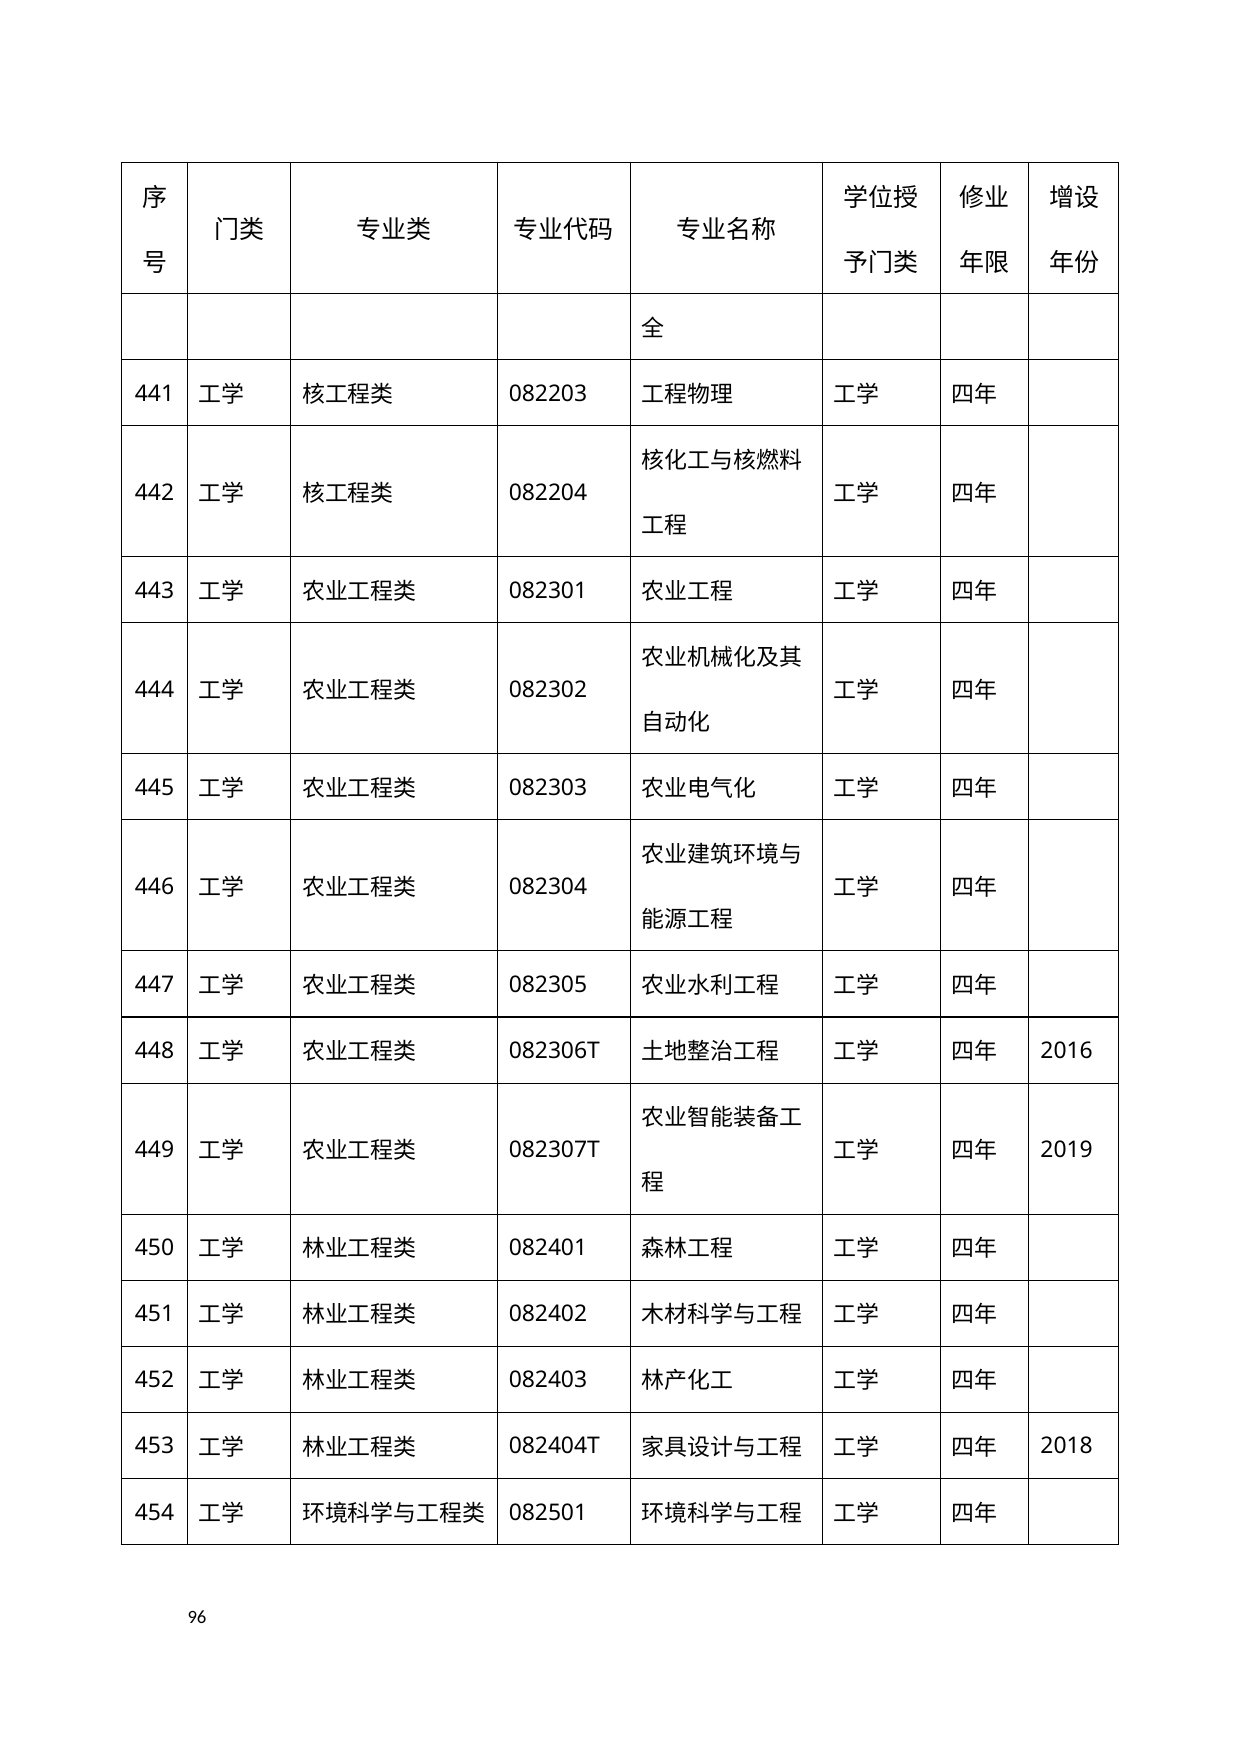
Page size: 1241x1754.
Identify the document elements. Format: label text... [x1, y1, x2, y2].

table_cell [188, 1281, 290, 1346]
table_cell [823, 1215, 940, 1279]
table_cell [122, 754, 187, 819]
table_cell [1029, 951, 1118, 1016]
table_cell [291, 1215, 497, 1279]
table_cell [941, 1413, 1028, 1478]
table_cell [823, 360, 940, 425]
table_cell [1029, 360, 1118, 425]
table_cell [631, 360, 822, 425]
table_header 门类 [188, 163, 290, 293]
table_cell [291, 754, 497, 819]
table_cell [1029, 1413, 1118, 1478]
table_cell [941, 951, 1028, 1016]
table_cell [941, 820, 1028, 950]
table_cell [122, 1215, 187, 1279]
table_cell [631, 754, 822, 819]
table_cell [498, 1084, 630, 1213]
table_header 专业类 [291, 163, 497, 293]
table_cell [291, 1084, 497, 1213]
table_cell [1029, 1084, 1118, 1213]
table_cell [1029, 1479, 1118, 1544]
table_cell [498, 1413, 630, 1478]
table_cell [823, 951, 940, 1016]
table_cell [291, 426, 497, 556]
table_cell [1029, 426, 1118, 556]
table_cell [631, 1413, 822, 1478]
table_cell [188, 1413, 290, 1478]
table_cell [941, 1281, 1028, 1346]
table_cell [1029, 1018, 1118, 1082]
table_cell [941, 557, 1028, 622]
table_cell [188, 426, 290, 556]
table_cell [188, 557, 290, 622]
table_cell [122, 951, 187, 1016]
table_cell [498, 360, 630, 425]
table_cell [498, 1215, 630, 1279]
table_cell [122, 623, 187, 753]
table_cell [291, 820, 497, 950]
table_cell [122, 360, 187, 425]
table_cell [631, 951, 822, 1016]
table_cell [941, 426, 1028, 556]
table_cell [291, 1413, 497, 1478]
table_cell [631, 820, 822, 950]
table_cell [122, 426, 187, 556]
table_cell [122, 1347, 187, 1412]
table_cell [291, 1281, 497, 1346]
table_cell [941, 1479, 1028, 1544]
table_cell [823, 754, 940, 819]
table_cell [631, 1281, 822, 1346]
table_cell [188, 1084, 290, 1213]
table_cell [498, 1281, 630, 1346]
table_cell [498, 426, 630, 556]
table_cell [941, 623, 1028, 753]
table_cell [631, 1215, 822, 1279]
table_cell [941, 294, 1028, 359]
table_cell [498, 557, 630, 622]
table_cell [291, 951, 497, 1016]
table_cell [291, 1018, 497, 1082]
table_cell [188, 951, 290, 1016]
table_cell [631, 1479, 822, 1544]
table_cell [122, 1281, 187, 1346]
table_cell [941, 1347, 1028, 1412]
table_header 专业名称 [631, 163, 822, 293]
table_header 序号 [122, 163, 187, 293]
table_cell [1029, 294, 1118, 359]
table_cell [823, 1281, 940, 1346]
table_header 专业代码 [498, 163, 630, 293]
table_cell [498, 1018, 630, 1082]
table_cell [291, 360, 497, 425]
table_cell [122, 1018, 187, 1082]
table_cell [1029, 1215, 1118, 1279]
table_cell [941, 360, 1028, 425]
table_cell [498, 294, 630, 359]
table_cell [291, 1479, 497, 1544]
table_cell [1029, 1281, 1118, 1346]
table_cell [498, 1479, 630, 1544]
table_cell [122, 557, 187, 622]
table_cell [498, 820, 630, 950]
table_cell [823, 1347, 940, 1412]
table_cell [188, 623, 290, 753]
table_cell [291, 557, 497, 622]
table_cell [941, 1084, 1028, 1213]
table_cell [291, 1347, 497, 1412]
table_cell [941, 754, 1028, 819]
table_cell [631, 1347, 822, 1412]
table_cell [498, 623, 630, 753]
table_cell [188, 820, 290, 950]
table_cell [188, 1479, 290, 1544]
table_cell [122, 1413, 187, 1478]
table_header 学位授予门类 [823, 163, 940, 293]
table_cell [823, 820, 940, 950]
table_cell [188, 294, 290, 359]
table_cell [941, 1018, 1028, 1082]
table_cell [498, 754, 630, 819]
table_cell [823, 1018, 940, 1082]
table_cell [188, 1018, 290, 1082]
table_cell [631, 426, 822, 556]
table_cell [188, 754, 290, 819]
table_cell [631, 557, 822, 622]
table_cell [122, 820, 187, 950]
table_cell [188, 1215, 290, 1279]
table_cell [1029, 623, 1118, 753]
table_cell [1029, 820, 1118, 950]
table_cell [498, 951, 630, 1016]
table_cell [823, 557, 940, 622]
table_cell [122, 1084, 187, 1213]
table_header 修业年限 [941, 163, 1028, 293]
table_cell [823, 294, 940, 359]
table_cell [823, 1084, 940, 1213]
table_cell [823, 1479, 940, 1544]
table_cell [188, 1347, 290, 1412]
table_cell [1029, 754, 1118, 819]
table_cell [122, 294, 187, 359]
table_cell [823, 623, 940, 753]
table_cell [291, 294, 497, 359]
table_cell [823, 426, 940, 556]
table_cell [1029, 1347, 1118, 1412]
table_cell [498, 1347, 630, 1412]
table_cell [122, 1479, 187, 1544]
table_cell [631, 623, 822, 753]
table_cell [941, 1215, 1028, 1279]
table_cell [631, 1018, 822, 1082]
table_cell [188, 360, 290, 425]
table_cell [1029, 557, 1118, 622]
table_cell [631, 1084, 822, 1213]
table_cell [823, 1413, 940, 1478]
table_header 增设年份 [1029, 163, 1118, 293]
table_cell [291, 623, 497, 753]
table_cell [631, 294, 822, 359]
